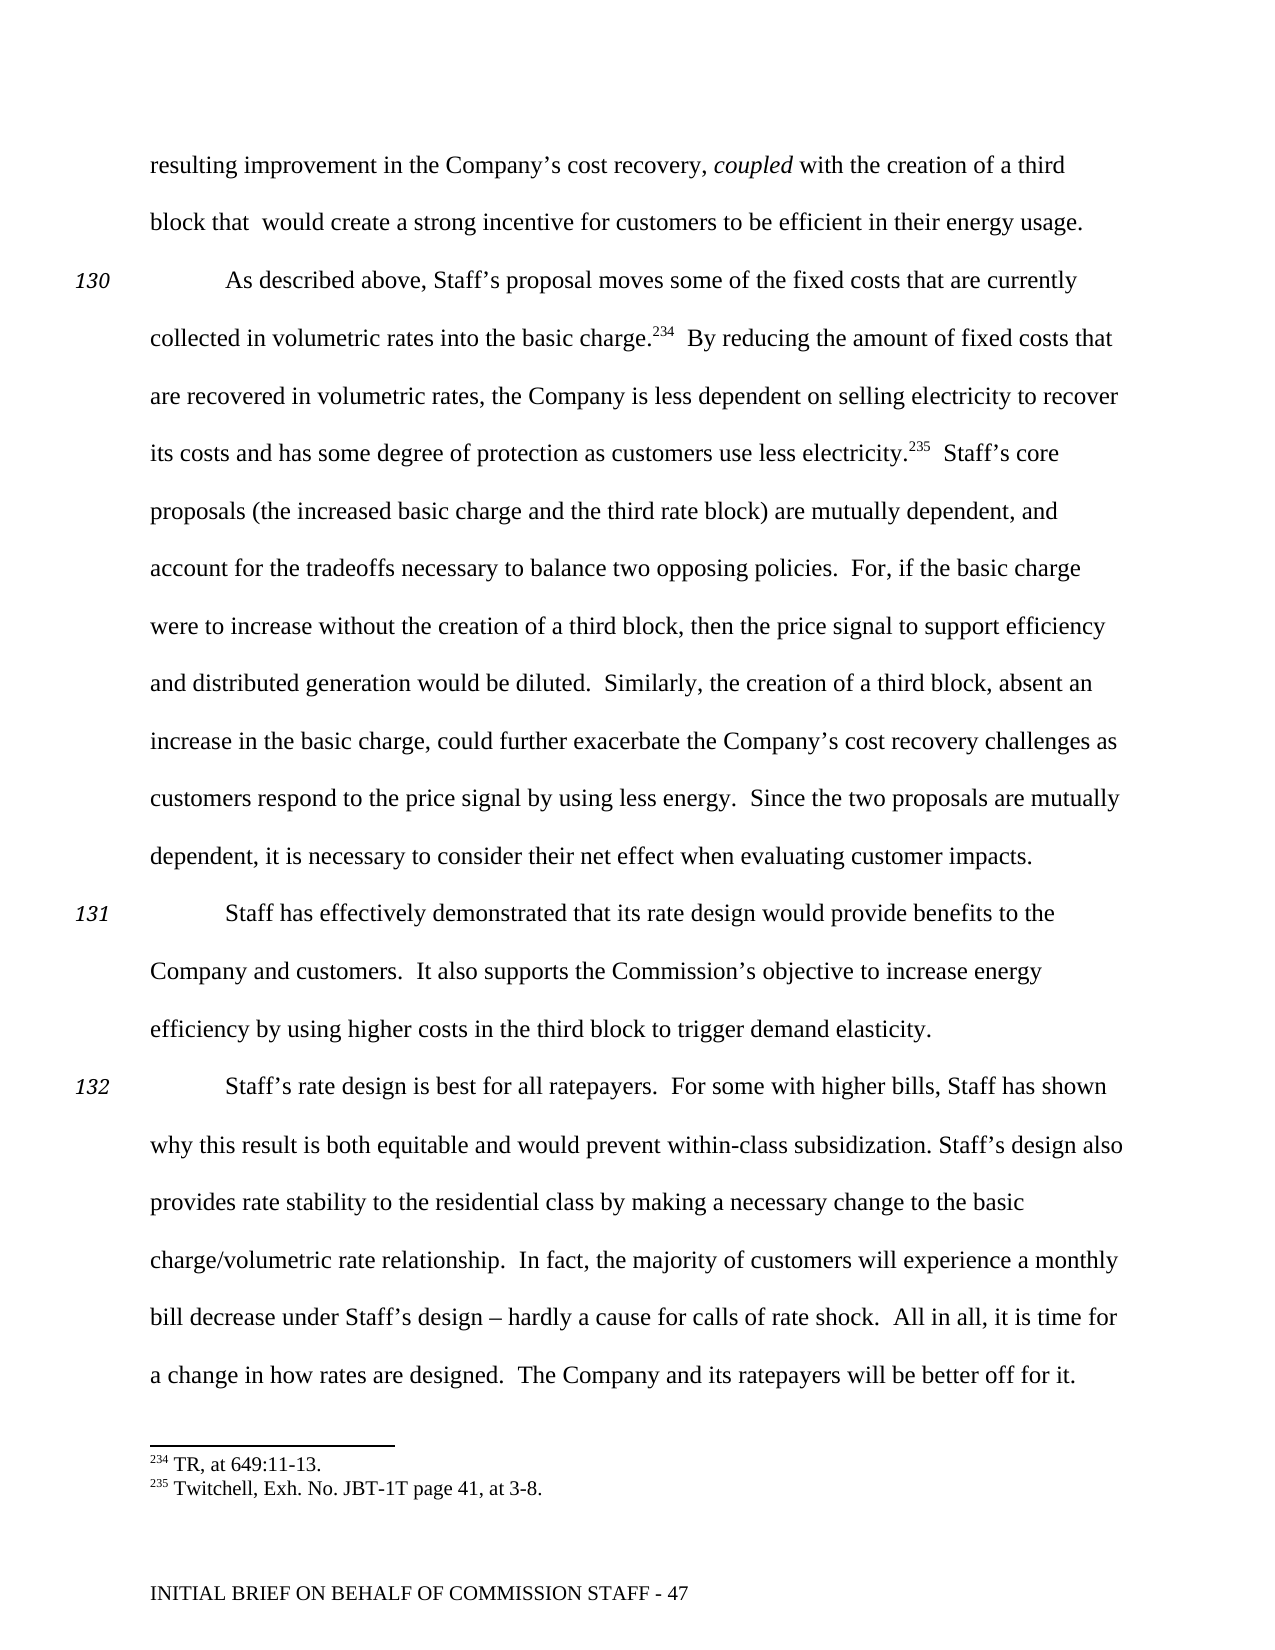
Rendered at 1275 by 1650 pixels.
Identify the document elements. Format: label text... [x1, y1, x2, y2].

text As described above, Staff’s proposal moves some of the fixed costs that are currently collected in volumetric rates into the basic charge. By reducing the amount of fixed costs that are recovered in volumetric rates, the Company is less dependent on selling electricity to recover its costs and has some degree of protection as customers use less electricity. Staff’s core proposals (the increased basic charge and the third rate block) are mutually dependent, and account for the tradeoffs necessary to balance two opposing policies. For, if the basic charge were to increase without the creation of a third block, then the price signal to support efficiency and distributed generation would be diluted. Similarly, the creation of a third block, absent an increase in the basic charge, could further exacerbate the Company’s cost recovery challenges as customers respond to the price signal by using less energy. Since the two proposals are mutually dependent, it is necessary to consider their net effect when evaluating customer impacts. [75, 265, 1125, 869]
text Staff has effectively demonstrated that its rate design would provide benefits to the Company and customers. It also supports the Commission’s objective to increase energy efficiency by using higher costs in the third block to trigger demand elasticity. [75, 898, 1125, 1043]
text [75, 150, 1125, 236]
text Staff’s rate design is best for all ratepayers. For some with higher bills, Staff has shown why this result is both equitable and would prevent within-class subsidization. Staff’s design also provides rate stability to the residential class by making a necessary change to the basic charge/volumetric rate relationship. In fact, the majority of customers will experience a monthly bill decrease under Staff’s design – hardly a cause for calls of rate shock. All in all, it is time for a change in how rates are designed. The Company and its ratepayers will be better off for it. [75, 1071, 1125, 1388]
